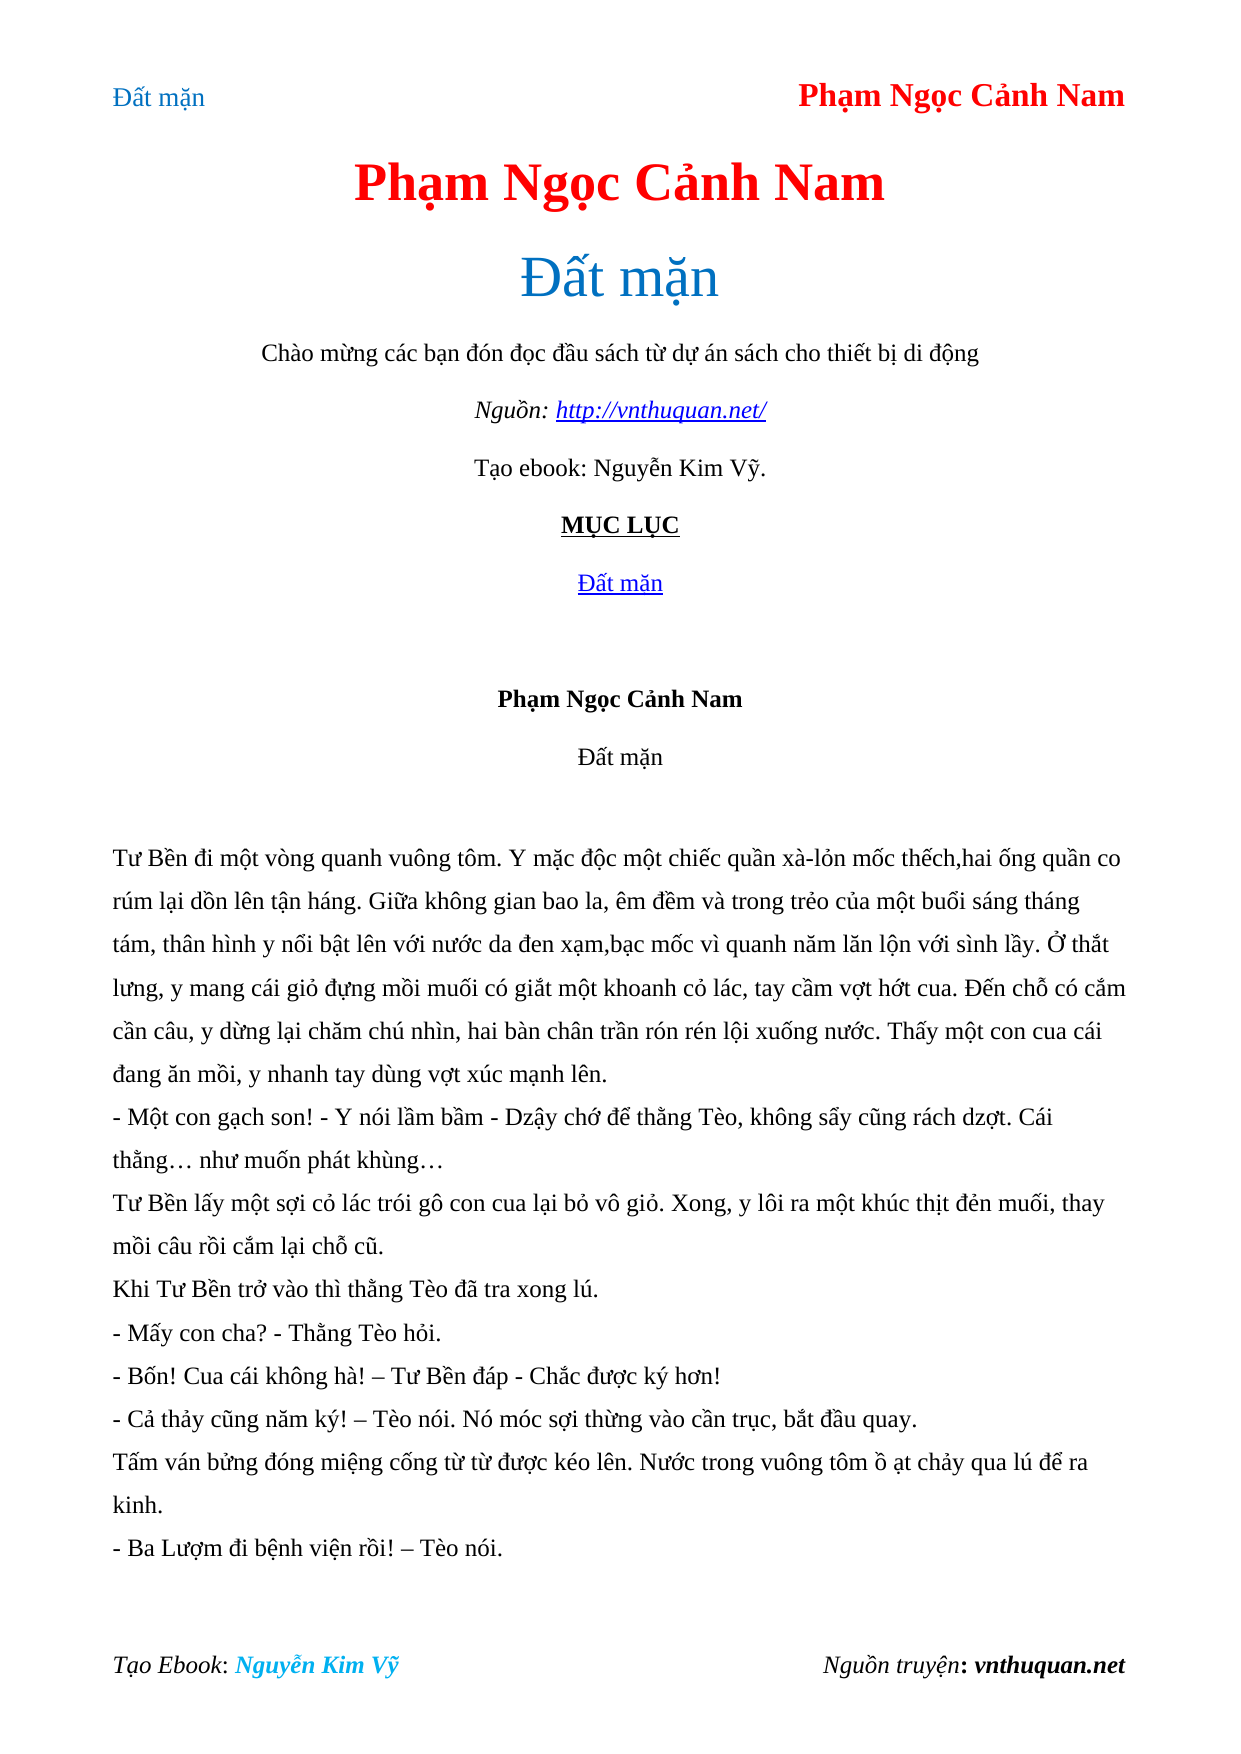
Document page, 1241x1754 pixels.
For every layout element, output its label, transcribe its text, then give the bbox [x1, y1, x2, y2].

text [112, 800, 1128, 1562]
text MỤC LỤC [112, 511, 1128, 539]
text Chào mừng các bạn đón đọc đầu sách từ dự án sách cho thiết bị di động Nguồn: http://vnthuquan.net/ Tạo ebook: Nguyễn Kim Vỹ. [112, 338, 1128, 481]
text Đất mặn [112, 241, 1128, 308]
text Đất mặn [112, 742, 1128, 771]
text Phạm Ngọc Cảnh Nam [112, 150, 1128, 212]
text Phạm Ngọc Cảnh Nam [112, 684, 1128, 713]
text Đất mặn [112, 568, 1128, 597]
